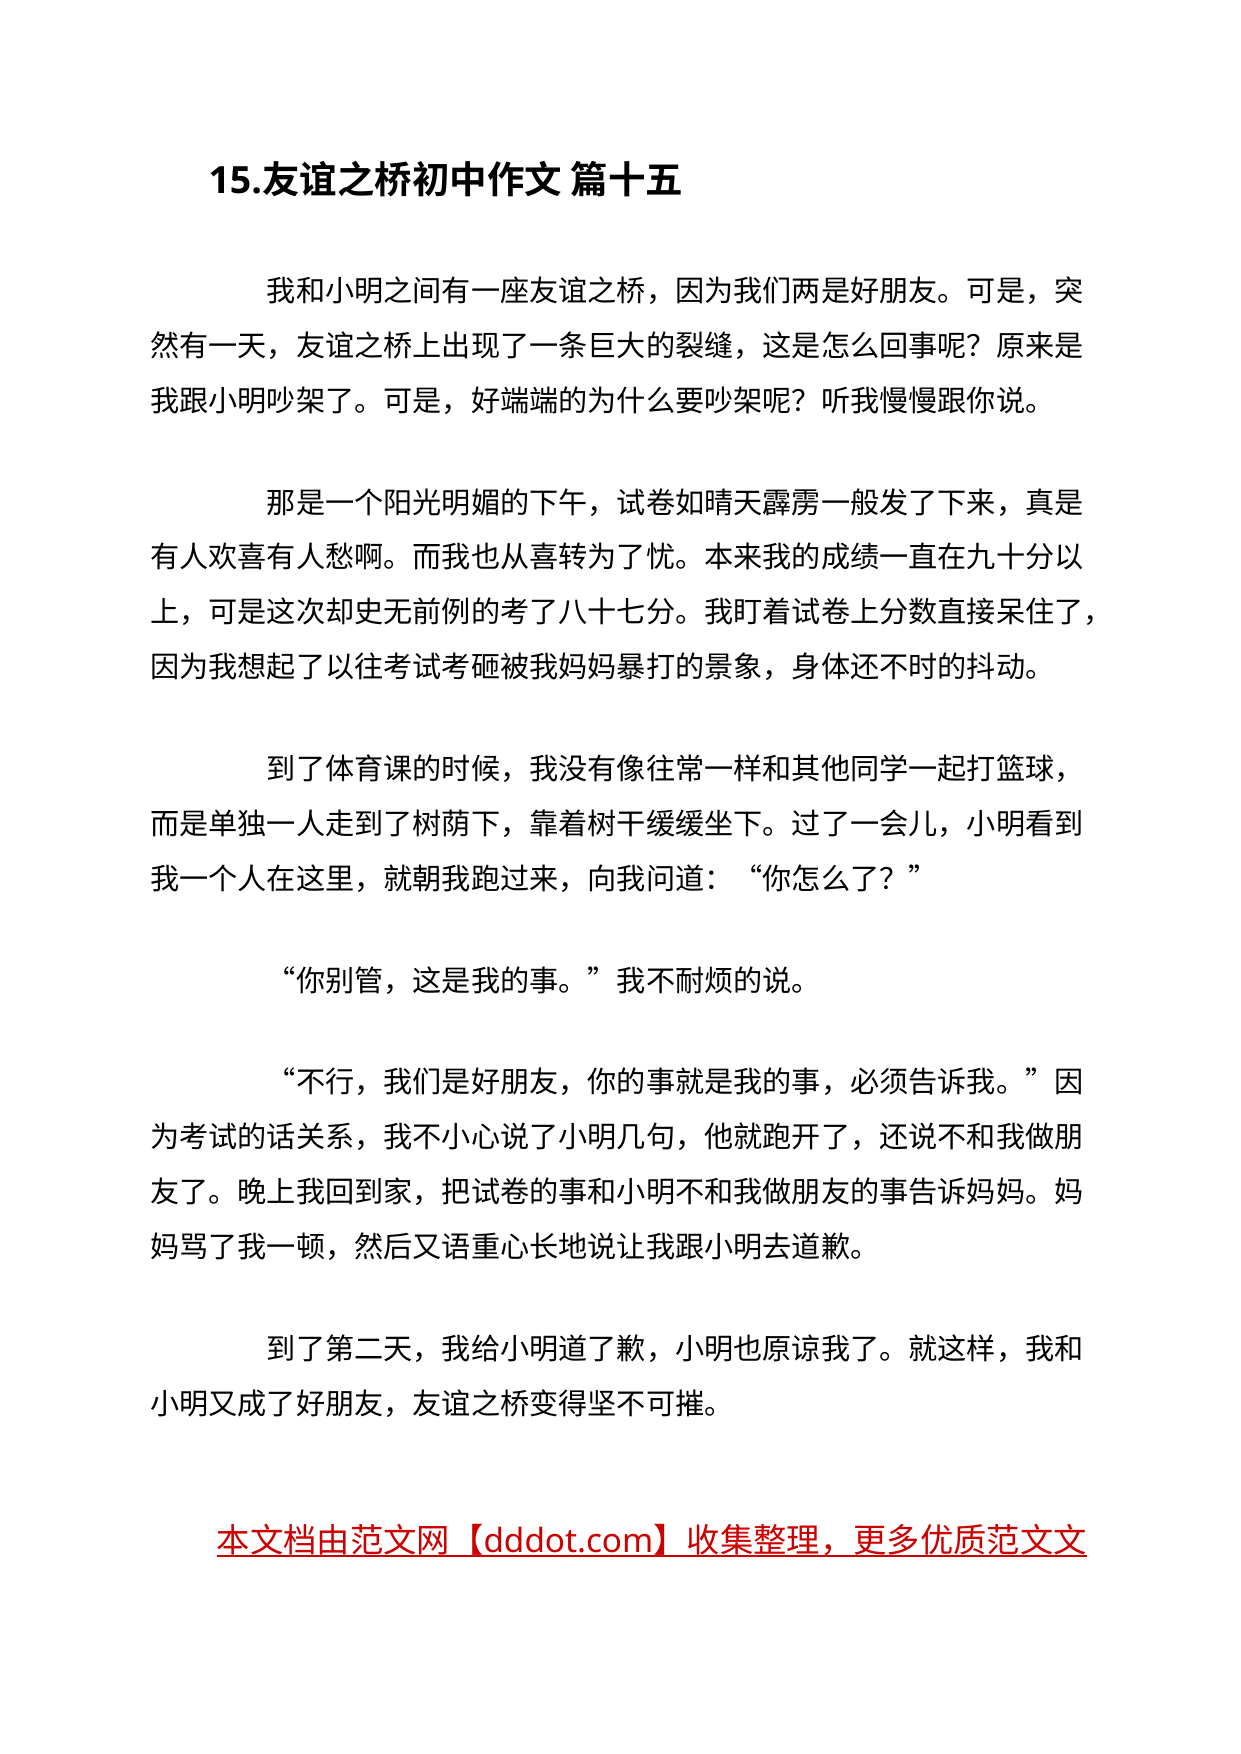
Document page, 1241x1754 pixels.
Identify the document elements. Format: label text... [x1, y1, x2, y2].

text 我和小明之间有一座友谊之桥，因为我们两是好朋友。可是，突然有一天，友谊之桥上出现了一条巨大的裂缝，这是怎么回事呢？原来是我跟小明吵架了。可是，好端端的为什么要吵架呢？听我慢慢跟你说。 [150, 268, 1090, 420]
text 到了第二天，我给小明道了歉，小明也原谅我了。就这样，我和小明又成了好朋友，友谊之桥变得坚不可摧。 [150, 1325, 1090, 1423]
text 到了体育课的时候，我没有像往常一样和其他同学一起打篮球，而是单独一人走到了树荫下，靠着树干缓缓坐下。过了一会儿，小明看到我一个人在这里，就朝我跑过来，向我问道：“你怎么了？” [150, 746, 1090, 898]
text 那是一个阳光明媚的下午，试卷如晴天霹雳一般发了下来，真是有人欢喜有人愁啊。而我也从喜转为了忧。本来我的成绩一直在九十分以上，可是这次却史无前例的考了八十七分。我盯着试卷上分数直接呆住了，因为我想起了以往考试考砸被我妈妈暴打的景象，身体还不时的抖动。 [150, 479, 1090, 686]
text “不行，我们是好朋友，你的事就是我的事，必须告诉我。”因为考试的话关系，我不小心说了小明几句，他就跑开了，还说不和我做朋友了。晚上我回到家，把试卷的事和小明不和我做朋友的事告诉妈妈。妈妈骂了我一顿，然后又语重心长地说让我跟小明去道歉。 [150, 1059, 1090, 1266]
text 15.友谊之桥初中作文 篇十五 [150, 150, 1090, 204]
text “你别管，这是我的事。”我不耐烦的说。 [150, 957, 1090, 999]
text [150, 1513, 1090, 1562]
